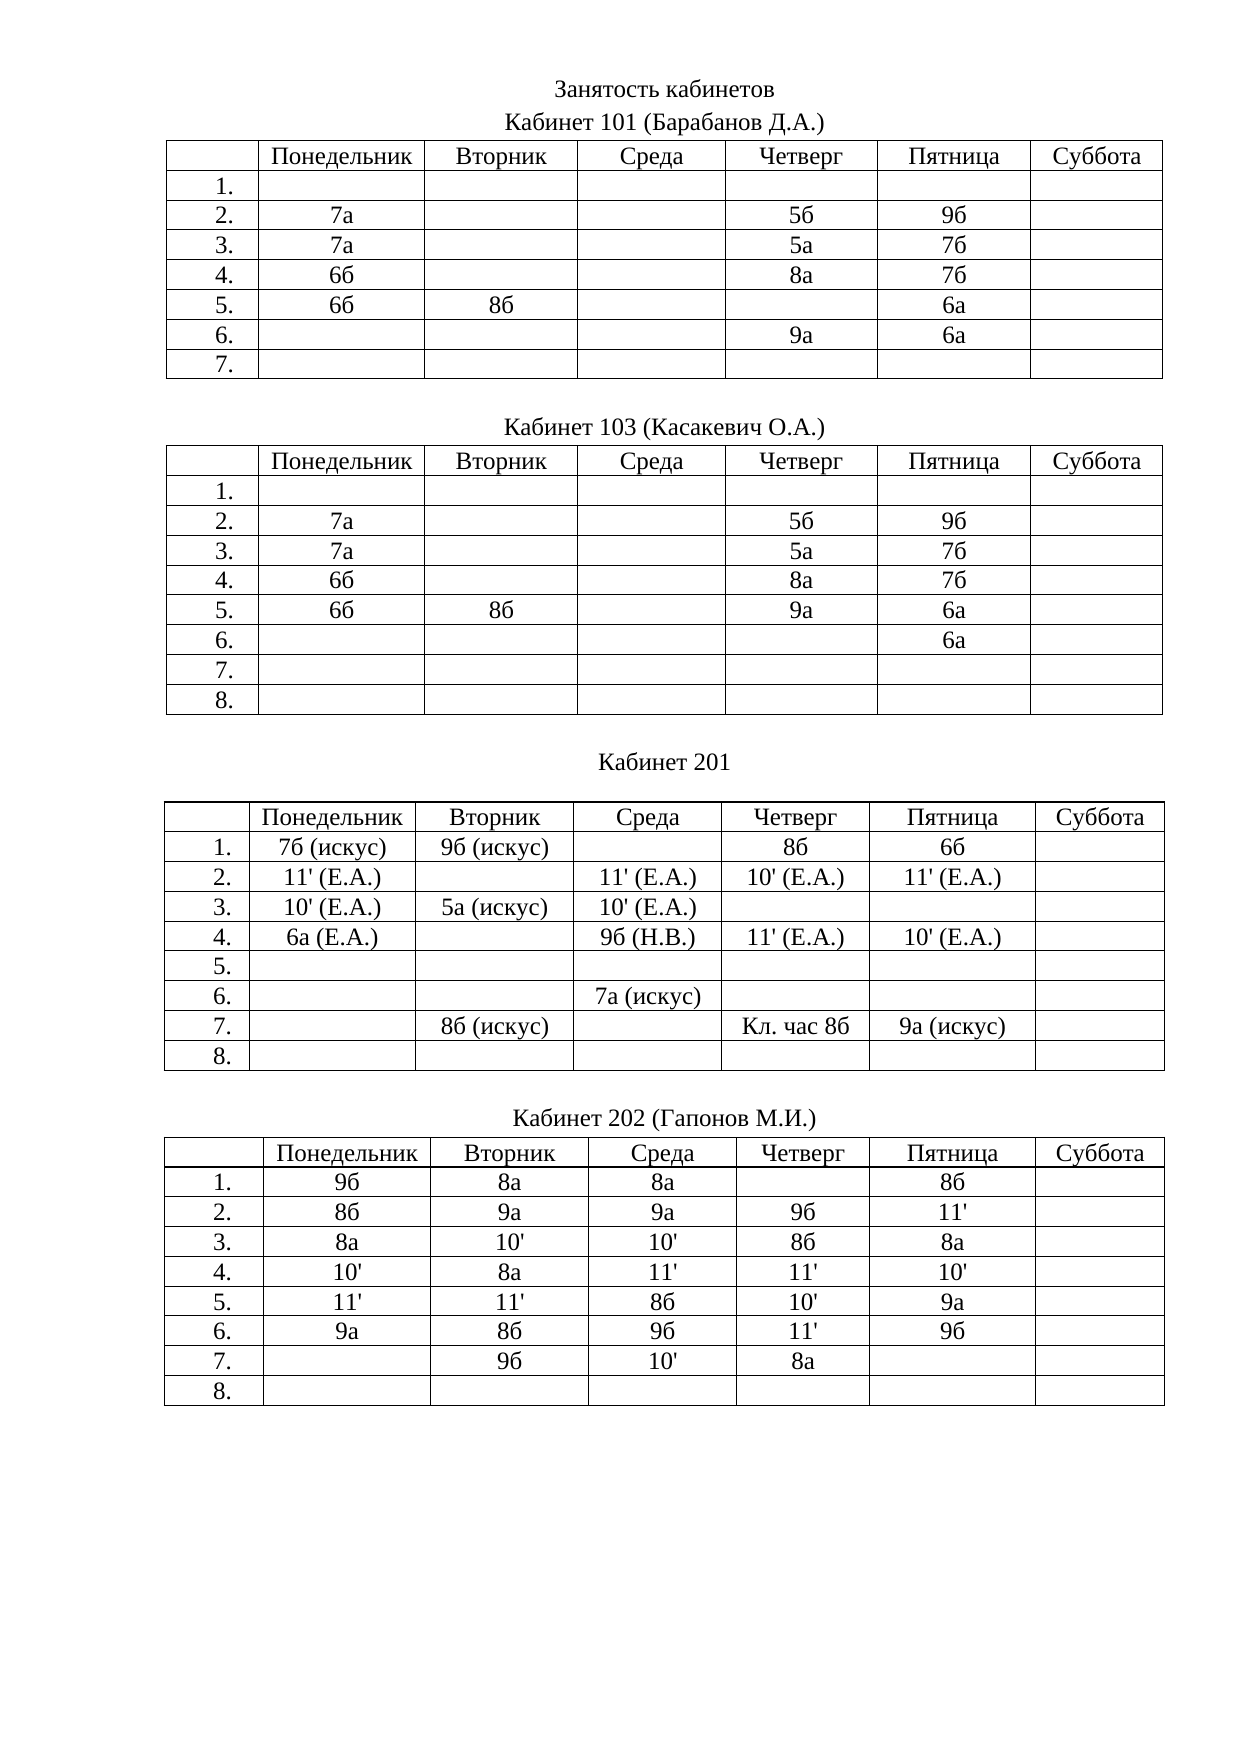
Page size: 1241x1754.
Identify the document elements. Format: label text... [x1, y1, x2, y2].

table_cell [165, 1011, 249, 1040]
table_cell 6а [878, 320, 1030, 348]
table_cell [578, 655, 725, 684]
table_header Среда [578, 141, 725, 170]
table_cell 10' (Е.А.) [870, 922, 1035, 950]
table_cell [578, 201, 725, 229]
table_cell [264, 1376, 430, 1405]
table_cell 5б [726, 506, 877, 535]
table_cell 5а (искус) [416, 892, 573, 921]
table_cell [425, 625, 577, 654]
table_cell [259, 171, 424, 199]
table_cell [259, 350, 424, 378]
table_cell 11' (Е.А.) [870, 862, 1035, 891]
table_cell [578, 506, 725, 535]
table_cell [425, 506, 577, 535]
table_cell 8б [431, 1316, 588, 1345]
table_cell 10' (Е.А.) [250, 892, 415, 921]
table_cell [416, 1041, 573, 1069]
table_header Вторник [416, 803, 573, 831]
table_cell [870, 981, 1035, 1010]
table_header [167, 141, 258, 170]
table_cell [1036, 1287, 1164, 1315]
table_cell 10' [589, 1346, 736, 1375]
table_cell 10' [431, 1227, 588, 1256]
table_cell 6б [870, 832, 1035, 861]
table_cell [1036, 1376, 1164, 1405]
table_cell [165, 981, 249, 1010]
table_cell 7а [259, 201, 424, 229]
table_cell 10' [589, 1227, 736, 1256]
table_cell 8б [425, 290, 577, 319]
table_cell [1031, 625, 1162, 654]
table_cell 9б (Н.В.) [574, 922, 721, 950]
table_cell [1036, 922, 1164, 950]
table_cell [1036, 1168, 1164, 1196]
table_cell [165, 832, 249, 861]
table_cell [165, 1346, 263, 1375]
table_header Суббота [1036, 1138, 1164, 1166]
table_cell [726, 625, 877, 654]
table_cell [167, 476, 258, 505]
table_cell [167, 320, 258, 348]
table_cell 10' (Е.А.) [574, 892, 721, 921]
table_header Понедельник [259, 446, 424, 475]
text Кабинет 201 [177, 747, 1152, 776]
table_cell [425, 320, 577, 348]
table_cell [259, 685, 424, 713]
table_cell [167, 506, 258, 535]
table_cell 8а [870, 1227, 1035, 1256]
table_cell [167, 536, 258, 564]
table_cell [870, 1346, 1035, 1375]
table_cell [589, 1376, 736, 1405]
table_cell [722, 892, 869, 921]
text Кабинет 101 (Барабанов Д.А.) [177, 107, 1152, 136]
table_cell [1031, 320, 1162, 348]
table_cell 8б [589, 1287, 736, 1315]
table_cell 9б [878, 506, 1030, 535]
table_cell [722, 951, 869, 980]
table_cell [431, 1376, 588, 1405]
table_cell [722, 981, 869, 1010]
table_cell 11' (Е.А.) [250, 862, 415, 891]
table_cell [722, 1041, 869, 1069]
table_cell 9а [726, 320, 877, 348]
table_cell 8б [870, 1168, 1035, 1196]
table_cell [416, 981, 573, 1010]
table_cell [250, 951, 415, 980]
table_cell [165, 1316, 263, 1345]
table_cell [1031, 230, 1162, 259]
table_cell [1036, 1257, 1164, 1286]
table_cell [167, 655, 258, 684]
table_header [167, 446, 258, 475]
table_cell [167, 201, 258, 229]
table_header Пятница [870, 803, 1035, 831]
table_cell Кл. час 8б [722, 1011, 869, 1040]
table_header Четверг [726, 446, 877, 475]
table_cell [165, 922, 249, 950]
table_cell [574, 832, 721, 861]
table_cell 11' [589, 1257, 736, 1286]
table_cell 9б [737, 1197, 869, 1226]
table_cell 11' (Е.А.) [722, 922, 869, 950]
table_cell [1031, 595, 1162, 624]
table_cell 8а [737, 1346, 869, 1375]
table_cell [425, 566, 577, 594]
table_cell [1036, 892, 1164, 921]
table_cell 6б [259, 566, 424, 594]
table_cell 7б [878, 566, 1030, 594]
table_cell 7б [878, 260, 1030, 289]
table_cell 11' [870, 1197, 1035, 1226]
table_cell [1031, 566, 1162, 594]
table_cell 9а [726, 595, 877, 624]
table_cell [167, 566, 258, 594]
table_cell [259, 655, 424, 684]
table_cell 8а [726, 260, 877, 289]
table_cell 8а [431, 1257, 588, 1286]
table_cell [165, 892, 249, 921]
table_cell 9б [431, 1346, 588, 1375]
table_cell [578, 685, 725, 713]
table_cell [165, 862, 249, 891]
table_cell [1031, 171, 1162, 199]
table_cell [416, 951, 573, 980]
table_cell 9б [878, 201, 1030, 229]
table_cell [574, 951, 721, 980]
table_cell [165, 1257, 263, 1286]
table_cell 9б [589, 1316, 736, 1345]
table_cell [726, 476, 877, 505]
table_cell 8а [264, 1227, 430, 1256]
text Занятость кабинетов [177, 74, 1152, 103]
table_cell [167, 230, 258, 259]
table_cell [425, 655, 577, 684]
table_cell [578, 536, 725, 564]
table_cell [878, 476, 1030, 505]
table_cell 8б [264, 1197, 430, 1226]
table_cell [1036, 981, 1164, 1010]
table_cell 11' [737, 1316, 869, 1345]
table_cell [1036, 1197, 1164, 1226]
table_cell [425, 536, 577, 564]
table_cell [578, 171, 725, 199]
table_cell [1031, 476, 1162, 505]
table_cell [167, 290, 258, 319]
table_cell [165, 1168, 263, 1196]
table_header Четверг [722, 803, 869, 831]
table_cell 11' [737, 1257, 869, 1286]
table_cell 6б [259, 290, 424, 319]
table_cell [165, 1197, 263, 1226]
table_cell 9б (искус) [416, 832, 573, 861]
table_cell [737, 1376, 869, 1405]
table_cell [165, 951, 249, 980]
table_cell 8б [425, 595, 577, 624]
table_cell [416, 862, 573, 891]
table_cell [167, 625, 258, 654]
table_header Четверг [737, 1138, 869, 1166]
table_cell [878, 171, 1030, 199]
table_cell [165, 1287, 263, 1315]
table_cell 9б [870, 1316, 1035, 1345]
table_cell [167, 350, 258, 378]
table_cell [1036, 951, 1164, 980]
table_cell [1031, 290, 1162, 319]
table_cell 9а [870, 1287, 1035, 1315]
table_cell [250, 1011, 415, 1040]
table_cell 9а [431, 1197, 588, 1226]
text Кабинет 103 (Касакевич О.А.) [177, 412, 1152, 441]
table_header Пятница [878, 141, 1030, 170]
table_cell [259, 625, 424, 654]
table_cell [878, 350, 1030, 378]
table_header Вторник [431, 1138, 588, 1166]
table_cell 7а (искус) [574, 981, 721, 1010]
table_cell 9а [264, 1316, 430, 1345]
table_header Среда [574, 803, 721, 831]
table_cell [878, 685, 1030, 713]
table_cell 9б [264, 1168, 430, 1196]
table_cell [870, 892, 1035, 921]
table_cell [1036, 1316, 1164, 1345]
table_cell [165, 1041, 249, 1069]
table_cell [416, 922, 573, 950]
table_cell 7а [259, 506, 424, 535]
table_header Среда [578, 446, 725, 475]
table_cell [425, 171, 577, 199]
table_cell [425, 230, 577, 259]
table_header Суббота [1031, 141, 1162, 170]
table_cell [1036, 1346, 1164, 1375]
table_cell [1031, 685, 1162, 713]
table_header Суббота [1036, 803, 1164, 831]
table_cell [167, 260, 258, 289]
table_cell [1031, 201, 1162, 229]
table_cell [1036, 1227, 1164, 1256]
table_cell [726, 655, 877, 684]
table_cell 11' [431, 1287, 588, 1315]
table_cell 6б [259, 595, 424, 624]
table_cell [425, 201, 577, 229]
table_header [165, 803, 249, 831]
table_cell [167, 171, 258, 199]
table_cell [578, 230, 725, 259]
table_header Пятница [878, 446, 1030, 475]
table_cell 6а [878, 595, 1030, 624]
table_cell 6а [878, 290, 1030, 319]
table_cell [167, 685, 258, 713]
table_cell [878, 655, 1030, 684]
table_cell [726, 290, 877, 319]
table_cell [425, 350, 577, 378]
table_cell [264, 1346, 430, 1375]
table_cell 9а [589, 1197, 736, 1226]
table_cell 10' [264, 1257, 430, 1286]
table_cell [726, 685, 877, 713]
table_cell 5а [726, 230, 877, 259]
table_cell [726, 171, 877, 199]
table_cell [250, 1041, 415, 1069]
table_cell [578, 625, 725, 654]
table_header Понедельник [264, 1138, 430, 1166]
table_cell 9а (искус) [870, 1011, 1035, 1040]
table_cell 5а [726, 536, 877, 564]
table_cell [737, 1168, 869, 1196]
table_cell [1031, 655, 1162, 684]
table_cell [578, 595, 725, 624]
table_cell [870, 951, 1035, 980]
table_cell [425, 260, 577, 289]
table_cell 6б [259, 260, 424, 289]
table_cell 10' [737, 1287, 869, 1315]
table_cell 7б [878, 536, 1030, 564]
table_header Понедельник [259, 141, 424, 170]
table_cell 6а (Е.А.) [250, 922, 415, 950]
table_cell [165, 1227, 263, 1256]
table_cell 8а [726, 566, 877, 594]
table_header Суббота [1031, 446, 1162, 475]
table_cell [870, 1376, 1035, 1405]
table_cell [1031, 260, 1162, 289]
table_cell 7а [259, 230, 424, 259]
table_header Вторник [425, 446, 577, 475]
table_cell [1036, 1041, 1164, 1069]
table_cell 8а [431, 1168, 588, 1196]
table_cell 11' [264, 1287, 430, 1315]
table_cell [870, 1041, 1035, 1069]
table_cell [574, 1011, 721, 1040]
table_header Четверг [726, 141, 877, 170]
table_cell [578, 350, 725, 378]
table_cell [578, 290, 725, 319]
table_cell 11' (Е.А.) [574, 862, 721, 891]
table_cell [578, 260, 725, 289]
table_cell 10' (Е.А.) [722, 862, 869, 891]
table_cell 5б [726, 201, 877, 229]
table_header Вторник [425, 141, 577, 170]
text Кабинет 202 (Гапонов М.И.) [177, 1103, 1152, 1132]
table_cell [1031, 506, 1162, 535]
table_header Среда [589, 1138, 736, 1166]
table_cell [574, 1041, 721, 1069]
table_cell [1036, 832, 1164, 861]
table_cell [259, 476, 424, 505]
table_cell [578, 476, 725, 505]
table_cell 8б [737, 1227, 869, 1256]
table_cell 8б [722, 832, 869, 861]
table_cell 8б (искус) [416, 1011, 573, 1040]
table_cell [165, 1376, 263, 1405]
table_cell [1036, 862, 1164, 891]
table_header Пятница [870, 1138, 1035, 1166]
table_header [165, 1138, 263, 1166]
table_cell [250, 981, 415, 1010]
table_header Понедельник [250, 803, 415, 831]
table_cell 7а [259, 536, 424, 564]
table_cell [1031, 350, 1162, 378]
table_cell 6а [878, 625, 1030, 654]
table_cell [167, 595, 258, 624]
table_cell 7б (искус) [250, 832, 415, 861]
table_cell [726, 350, 877, 378]
table_cell [578, 566, 725, 594]
table_cell 7б [878, 230, 1030, 259]
table_cell [425, 476, 577, 505]
table_cell [259, 320, 424, 348]
table_cell [1031, 536, 1162, 564]
table_cell 10' [870, 1257, 1035, 1286]
table_cell [578, 320, 725, 348]
table_cell 8а [589, 1168, 736, 1196]
table_cell [425, 685, 577, 713]
table_cell [1036, 1011, 1164, 1040]
